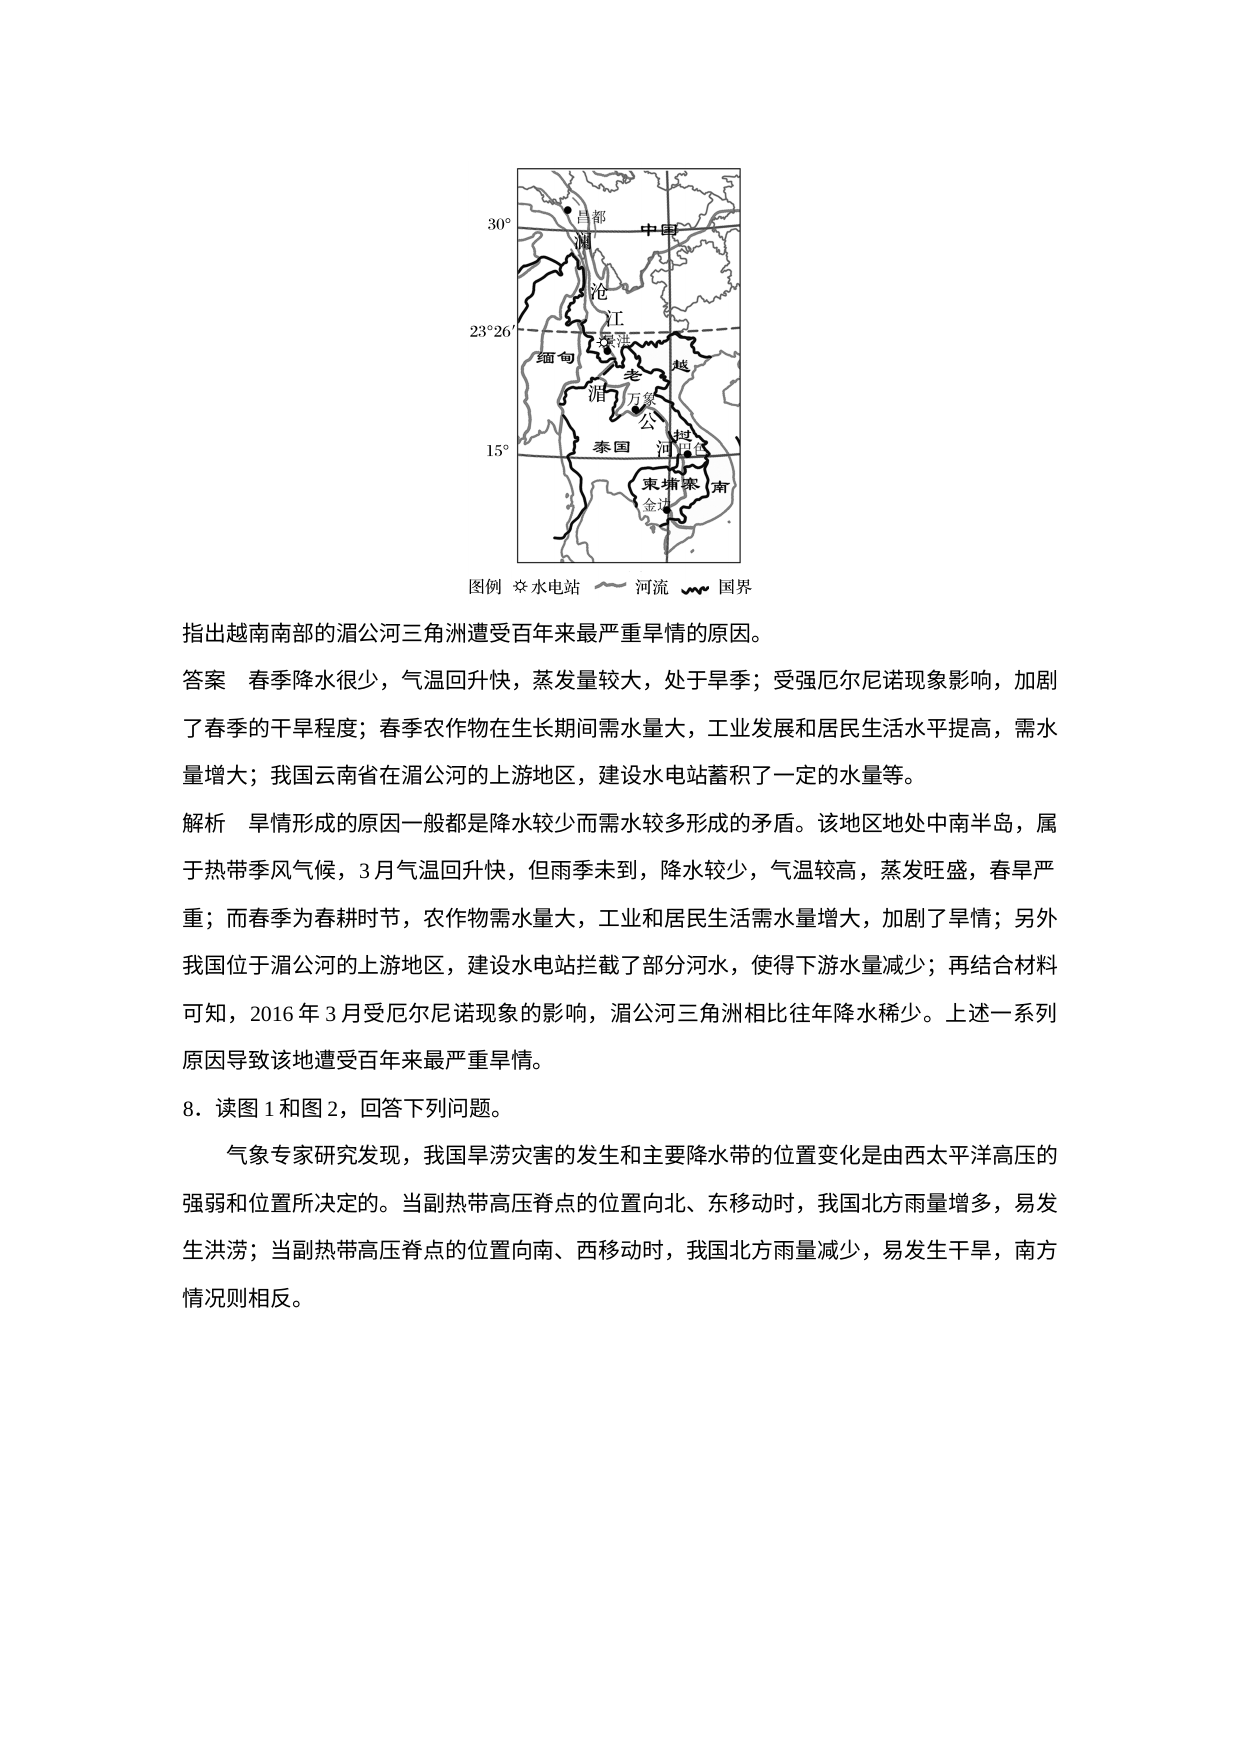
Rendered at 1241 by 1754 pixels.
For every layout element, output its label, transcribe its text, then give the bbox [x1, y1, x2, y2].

text 气象专家研究发现，我国旱涝灾害的发生和主要降水带的位置变化是由西太平洋高压的强弱和位置所决定的。当副热带高压脊点的位置向北、东移动时，我国北方雨量增多，易发生洪涝；当副热带高压脊点的位置向南、西移动时，我国北方雨量减少，易发生干旱，南方情况则相反。 [183, 1138, 1058, 1313]
text 解析 旱情形成的原因一般都是降水较少而需水较多形成的矛盾。该地区地处中南半岛，属于热带季风气候，3月气温回升快，但雨季未到，降水较少，气温较高，蒸发旺盛，春旱严重；而春季为春耕时节，农作物需水量大，工业和居民生活需水量增大，加剧了旱情；另外我国位于湄公河的上游地区，建设水电站拦截了部分河水，使得下游水量减少；再结合材料可知，2016年3月受厄尔尼诺现象的影响，湄公河三角洲相比往年降水稀少。上述一系列原因导致该地遭受百年来最严重旱情。 [183, 806, 1058, 1075]
text 8．读图1和图2，回答下列问题。 [183, 1091, 1058, 1123]
text 答案 春季降水很少，气温回升快，蒸发量较大，处于旱季；受强厄尔尼诺现象影响，加剧了春季的干旱程度；春季农作物在生长期间需水量大，工业发展和居民生活水平提高，需水量增大；我国云南省在湄公河的上游地区，建设水电站蓄积了一定的水量等。 [183, 663, 1058, 790]
text 指出越南南部的湄公河三角洲遭受百年来最严重旱情的原因。 [183, 616, 1058, 648]
picture [468, 161, 772, 601]
